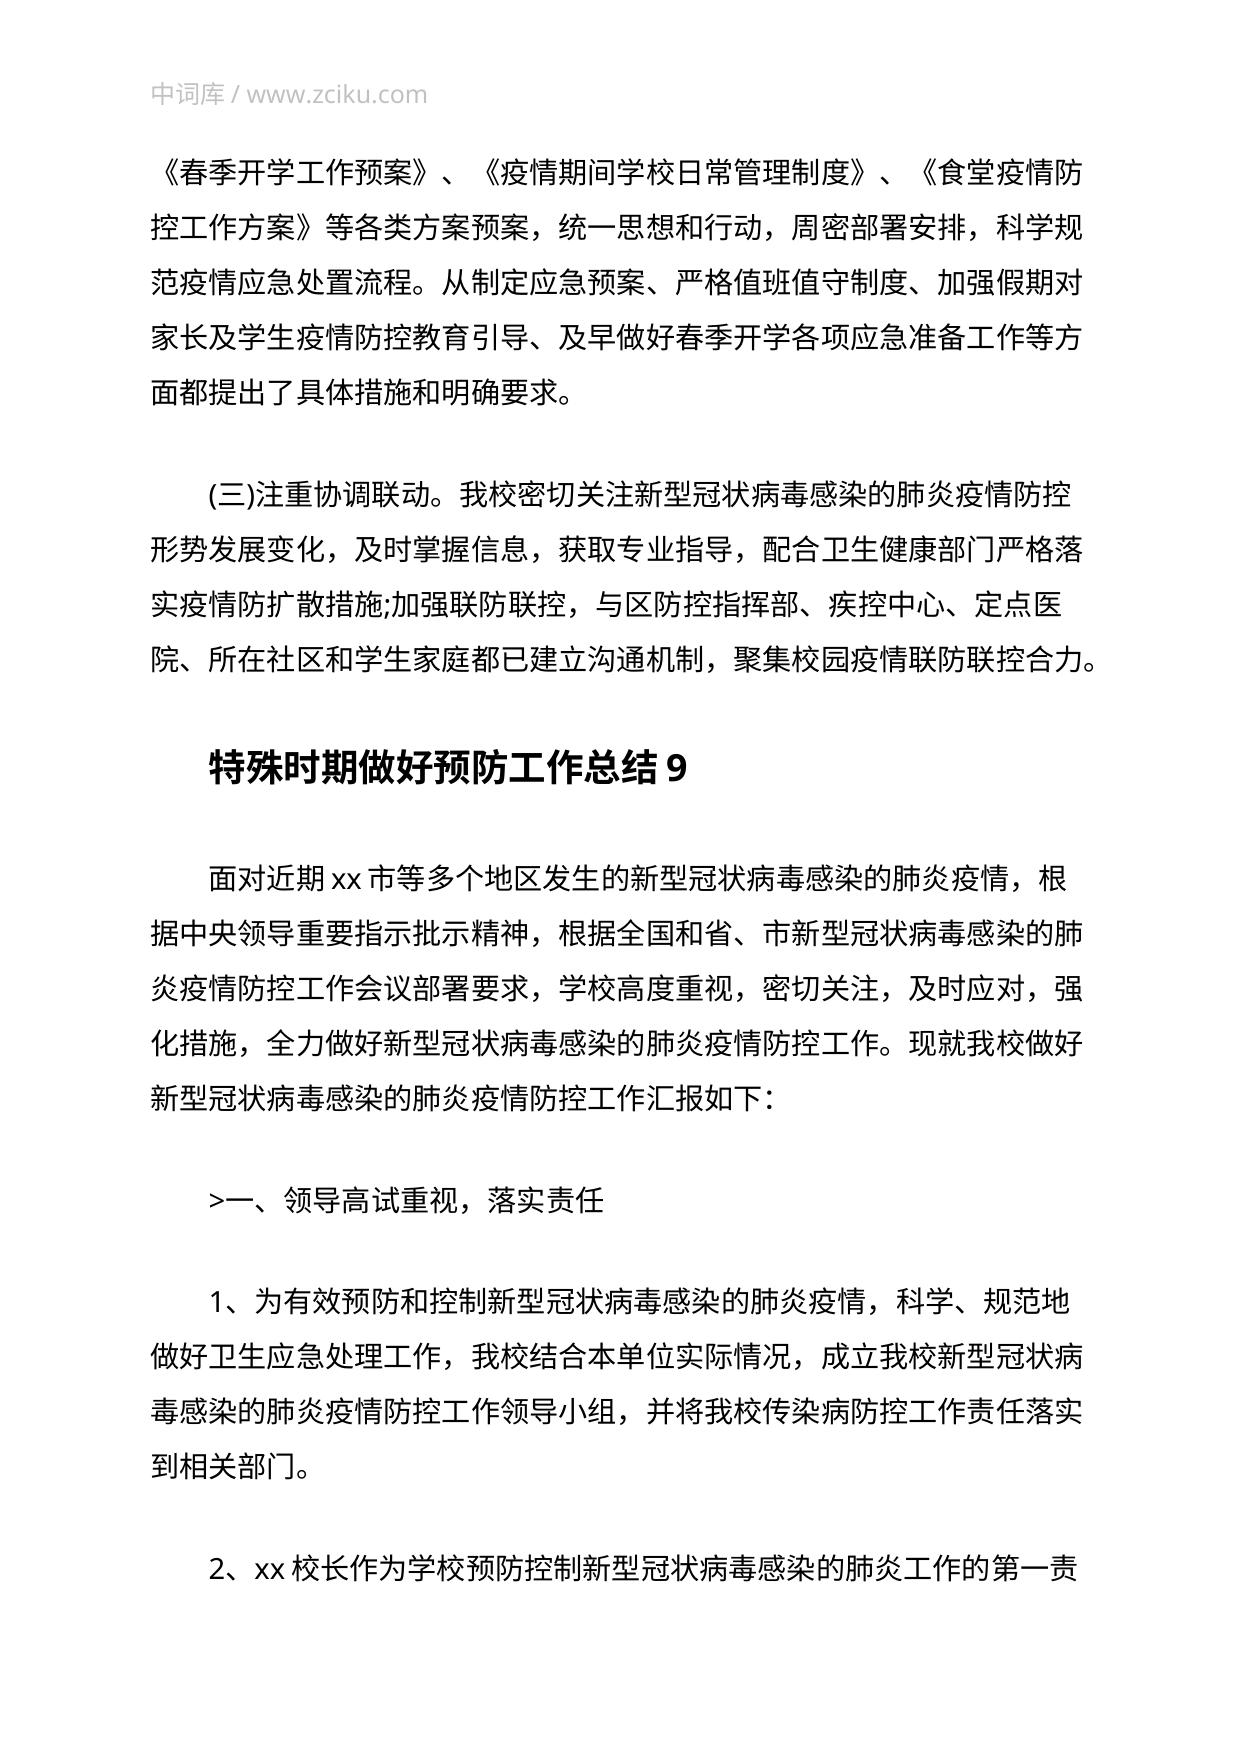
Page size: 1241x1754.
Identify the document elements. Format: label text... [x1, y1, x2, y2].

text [150, 150, 1090, 412]
text 特殊时期做好预防工作总结9 [150, 738, 1090, 792]
text 面对近期xx市等多个地区发生的新型冠状病毒感染的肺炎疫情，根据中央领导重要指示批示精神，根据全国和省、市新型冠状病毒感染的肺炎疫情防控工作会议部署要求，学校高度重视，密切关注，及时应对，强化措施，全力做好新型冠状病毒感染的肺炎疫情防控工作。现就我校做好新型冠状病毒感染的肺炎疫情防控工作汇报如下： [150, 856, 1090, 1118]
text (三)注重协调联动。我校密切关注新型冠状病毒感染的肺炎疫情防控形势发展变化，及时掌握信息，获取专业指导，配合卫生健康部门严格落实疫情防扩散措施;加强联防联控，与区防控指挥部、疾控中心、定点医院、所在社区和学生家庭都已建立沟通机制，聚集校园疫情联防联控合力。 [150, 471, 1090, 678]
text >一、领导高试重视，落实责任 [150, 1177, 1090, 1219]
text 1、为有效预防和控制新型冠状病毒感染的肺炎疫情，科学、规范地做好卫生应急处理工作，我校结合本单位实际情况，成立我校新型冠状病毒感染的肺炎疫情防控工作领导小组，并将我校传染病防控工作责任落实到相关部门。 [150, 1279, 1090, 1486]
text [150, 1546, 1090, 1588]
